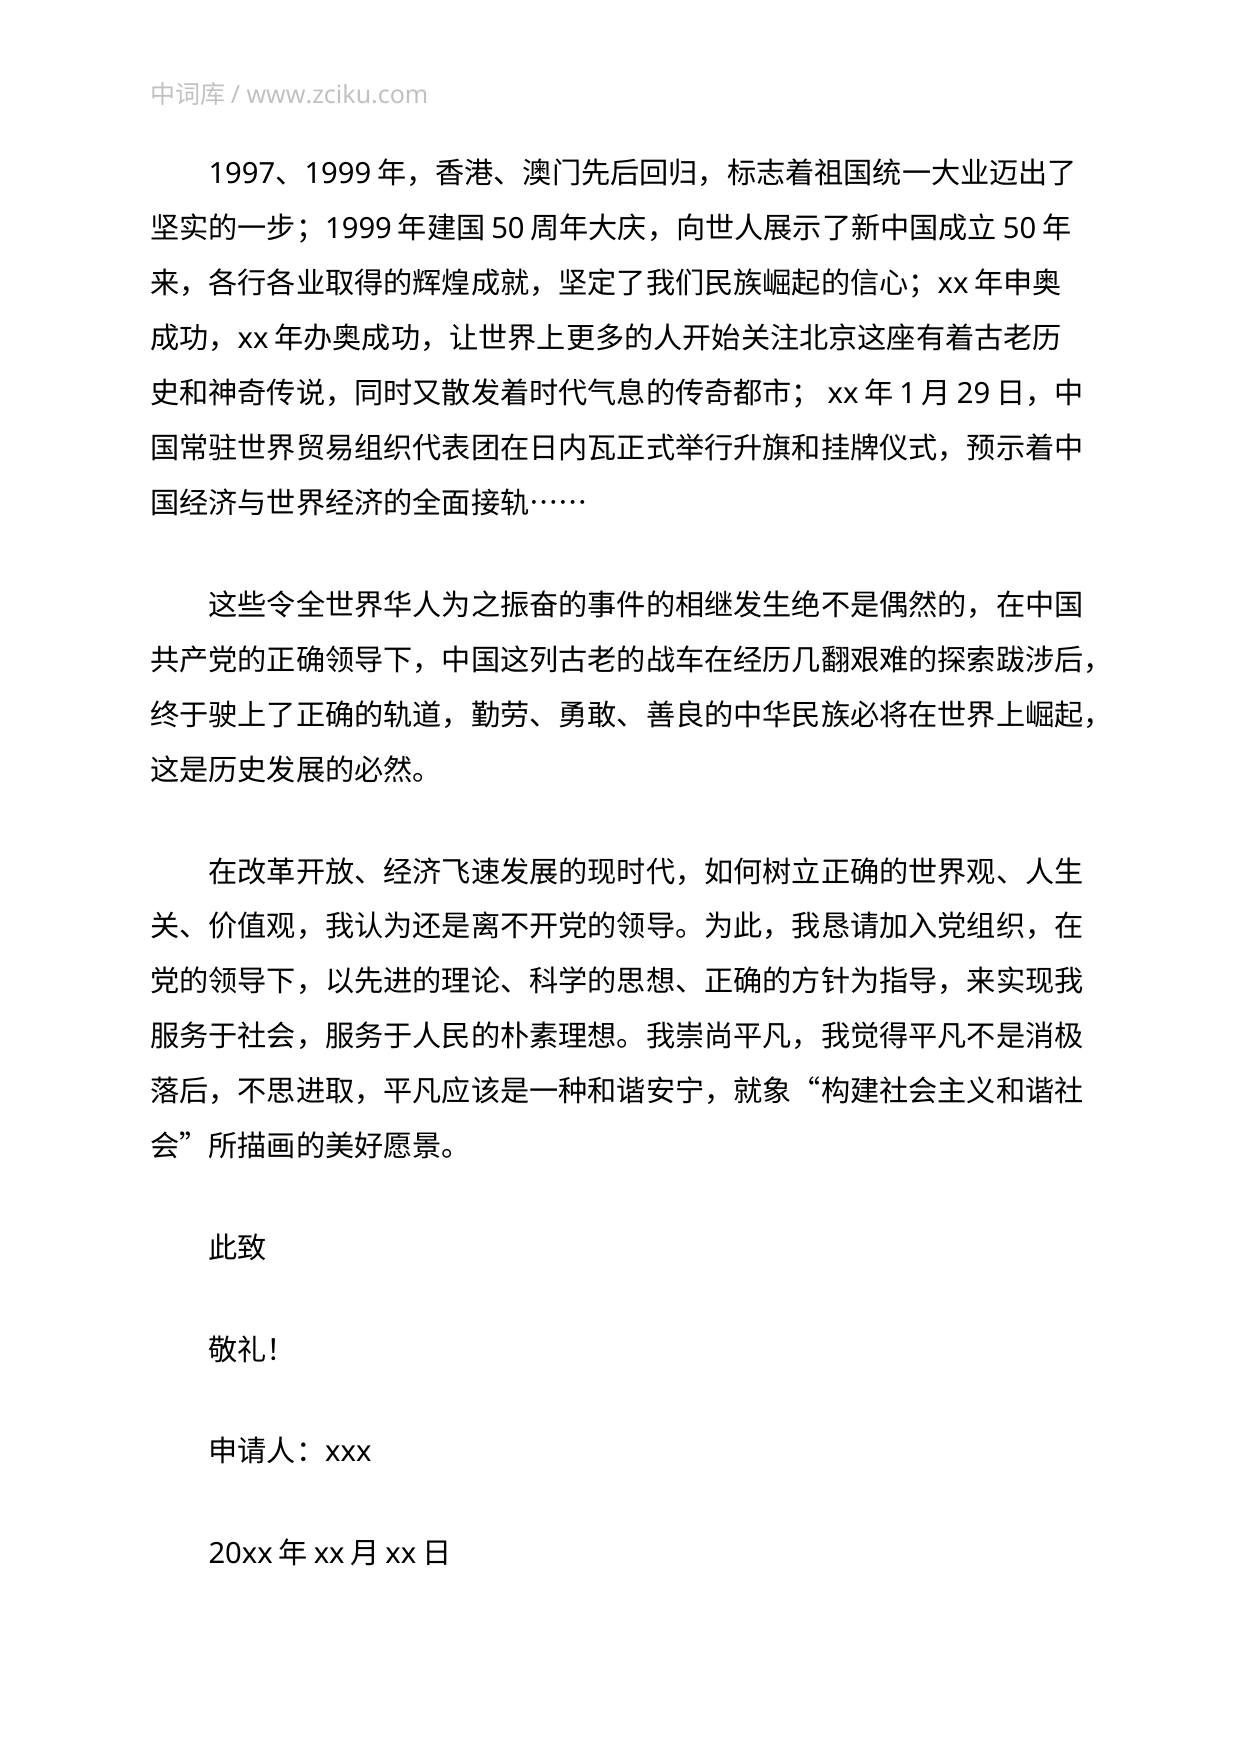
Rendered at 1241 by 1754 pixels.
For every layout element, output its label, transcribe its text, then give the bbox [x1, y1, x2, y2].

text 申请人：xxx [150, 1428, 1090, 1470]
text 这些令全世界华人为之振奋的事件的相继发生绝不是偶然的，在中国共产党的正确领导下，中国这列古老的战车在经历几翻艰难的探索跋涉后，终于驶上了正确的轨道，勤劳、勇敢、善良的中华民族必将在世界上崛起，这是历史发展的必然。 [150, 582, 1090, 789]
text 1997、1999年，香港、澳门先后回归，标志着祖国统一大业迈出了坚实的一步；1999年建国50周年大庆，向世人展示了新中国成立50年来，各行各业取得的辉煌成就，坚定了我们民族崛起的信心；xx年申奥成功，xx年办奥成功，让世界上更多的人开始关注北京这座有着古老历史和神奇传说，同时又散发着时代气息的传奇都市； xx年1月29日，中国常驻世界贸易组织代表团在日内瓦正式举行升旗和挂牌仪式，预示着中国经济与世界经济的全面接轨…… [150, 150, 1090, 522]
text 此致 [150, 1224, 1090, 1267]
text 敬礼！ [150, 1326, 1090, 1368]
text 20xx年xx月xx日 [150, 1530, 1090, 1572]
text 在改革开放、经济飞速发展的现时代，如何树立正确的世界观、人生关、价值观，我认为还是离不开党的领导。为此，我恳请加入党组织，在党的领导下，以先进的理论、科学的思想、正确的方针为指导，来实现我服务于社会，服务于人民的朴素理想。我崇尚平凡，我觉得平凡不是消极落后，不思进取，平凡应该是一种和谐安宁，就象“构建社会主义和谐社会”所描画的美好愿景。 [150, 848, 1090, 1165]
